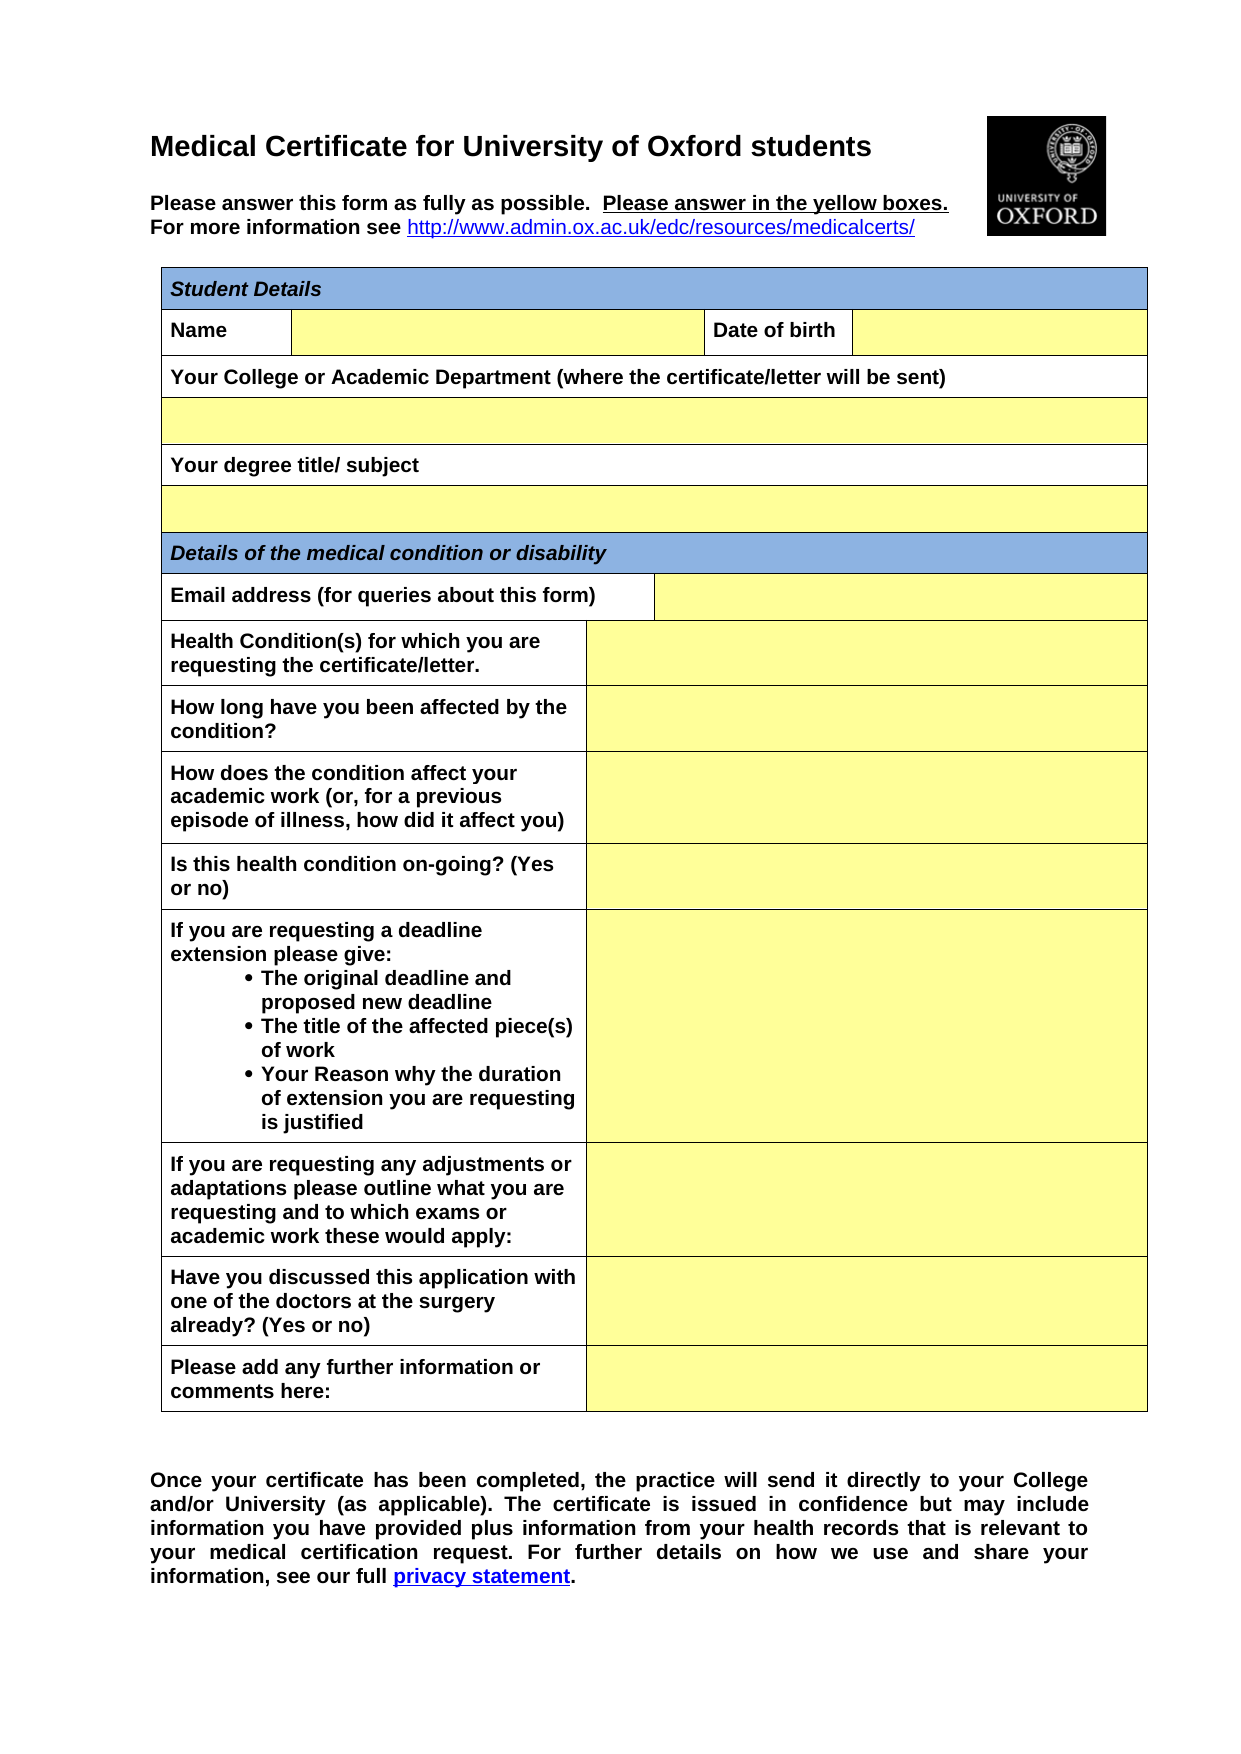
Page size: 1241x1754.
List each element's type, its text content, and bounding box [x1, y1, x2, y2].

table_cell If you are requesting a deadline extension please give: The original deadline and proposed new deadline The title of the affected piece(s) of work Your Reason why the duration of extension you are requesting is justified [162, 910, 586, 1142]
text Please answer this form as fully as possible. Please answer in the yellow boxes. [150, 191, 987, 215]
table_cell Your degree title/ subject [162, 445, 1147, 485]
table_cell [655, 574, 1147, 620]
table_cell [292, 310, 704, 355]
table_header Student Details [162, 268, 1147, 309]
table_cell Date of birth [705, 310, 852, 355]
table_cell Health Condition(s) for which you are requesting the certificate/letter. [162, 621, 586, 685]
table_cell Email address (for queries about this form) [162, 574, 654, 620]
text For more information see http://www.admin.ox.ac.uk/edc/resources/medicalcerts/ [150, 215, 1090, 239]
picture [987, 116, 1107, 236]
table_cell Have you discussed this application with one of the doctors at the surgery already? (Yes or no) [162, 1257, 586, 1345]
table_cell Your College or Academic Department (where the certificate/letter will be sent) [162, 356, 1147, 397]
table_cell [587, 844, 1147, 908]
table_cell If you are requesting any adjustments or adaptations please outline what you are requesting and to which exams or academic work these would apply: [162, 1143, 586, 1256]
table_cell Is this health condition on-going? (Yes or no) [162, 844, 586, 908]
table_cell Name [162, 310, 291, 355]
table_cell [162, 486, 1147, 532]
text Once your certificate has been completed, the practice will send it directly to your College and/or University (as applicable). The certificate is issued in confidence but may include information you have provided plus information from your health records that is relevant to your medical certification request. For further details on how we use and share your information, see our full privacy statement. [150, 1468, 1090, 1588]
table_cell [587, 1257, 1147, 1345]
table_cell How does the condition affect your academic work (or, for a previous episode of illness, how did it affect you) [162, 752, 586, 843]
subtitle Medical Certificate for University of Oxford students [150, 129, 987, 162]
table_cell [587, 752, 1147, 843]
table_cell [587, 910, 1147, 1142]
table_cell Please add any further information or comments here: [162, 1346, 586, 1411]
table_cell Details of the medical condition or disability [162, 533, 1147, 573]
table_cell How long have you been affected by the condition? [162, 686, 586, 751]
table_cell [587, 1346, 1147, 1411]
table_cell [162, 398, 1147, 443]
table_cell [587, 621, 1147, 685]
table_cell [587, 686, 1147, 751]
table_cell [853, 310, 1147, 355]
table_cell [587, 1143, 1147, 1256]
